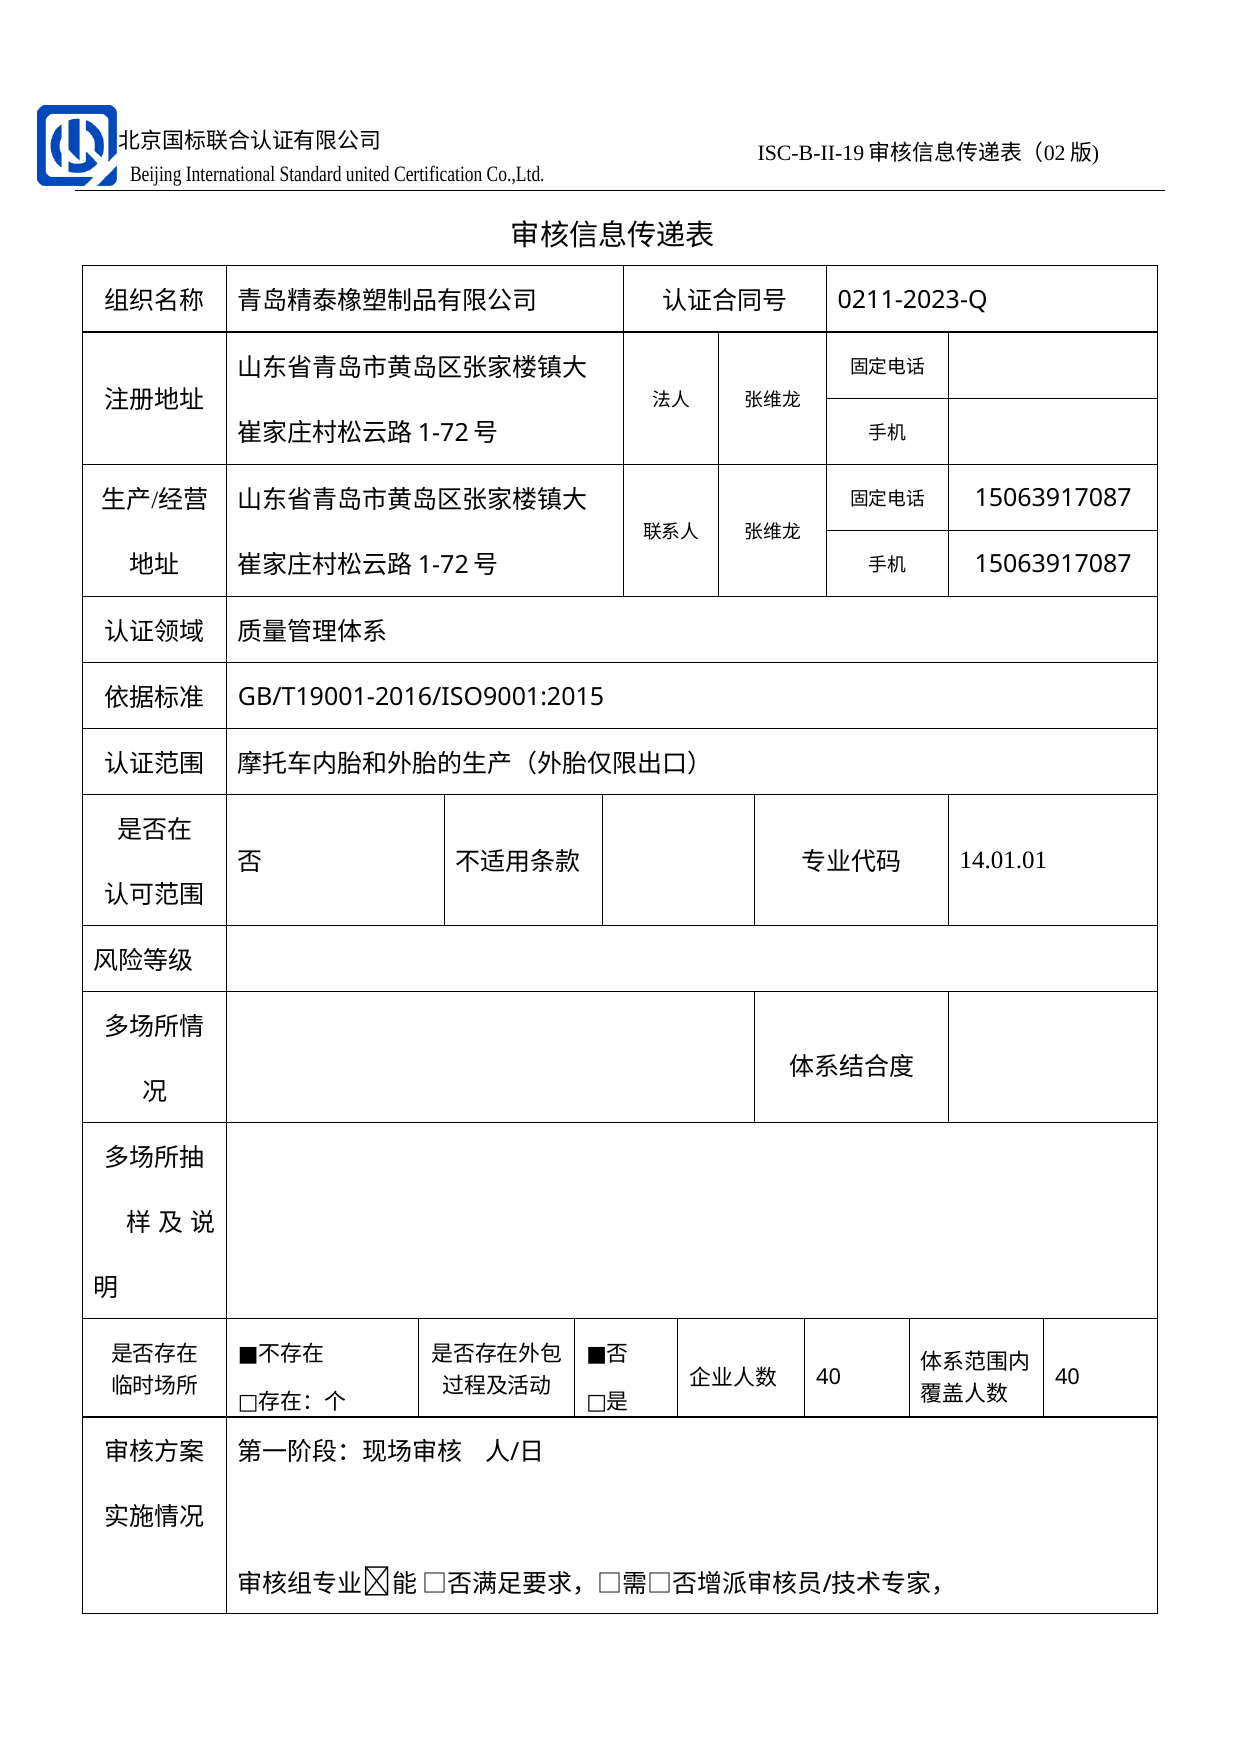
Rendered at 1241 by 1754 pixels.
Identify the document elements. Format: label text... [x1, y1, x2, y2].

table_cell 15063917087 [949, 531, 1157, 596]
table_cell 张维龙 [719, 465, 826, 596]
table_cell 40 [1044, 1319, 1157, 1416]
table_cell 是否在 认可范围 [83, 795, 226, 925]
table_cell 是否存在外包 过程及活动 [419, 1319, 574, 1416]
table_cell 40 [805, 1319, 909, 1416]
table_cell [949, 333, 1157, 397]
table_cell 注册地址 [83, 333, 226, 463]
table_cell 体系结合度 [755, 992, 948, 1122]
table_header 认证合同号 [624, 266, 826, 331]
table_cell 不适用条款 [445, 795, 602, 925]
table_cell 否 [227, 795, 444, 925]
table_cell ■不存在 □存在：个 [227, 1319, 418, 1416]
table_cell 认证范围 [83, 729, 226, 794]
table_cell 手机 [827, 399, 948, 463]
table_cell 质量管理体系 [227, 597, 1157, 662]
table_cell 固定电话 [827, 465, 948, 529]
table_cell 依据标准 [83, 663, 226, 728]
table_cell 山东省青岛市黄岛区张家楼镇大崔家庄村松云路1-72号 [227, 333, 623, 463]
table_cell 认证领域 [83, 597, 226, 662]
table_cell 14.01.01 [949, 795, 1157, 925]
table_header 青岛精泰橡塑制品有限公司 [227, 266, 623, 331]
table_cell 审核方案实施情况 [83, 1418, 226, 1612]
table_cell [949, 992, 1157, 1122]
table_cell 体系范围内覆盖人数 [910, 1319, 1043, 1416]
table_cell 是否存在 临时场所 [83, 1319, 226, 1416]
table_header 组织名称 [83, 266, 226, 331]
table_cell 企业人数 [678, 1319, 804, 1416]
table_cell [227, 926, 1157, 991]
table_cell 法人 [624, 333, 718, 463]
table_cell 联系人 [624, 465, 718, 596]
table_cell 风险等级 [83, 926, 226, 991]
table_cell 固定电话 [827, 333, 948, 397]
table_cell 摩托车内胎和外胎的生产（外胎仅限出口） [227, 729, 1157, 794]
text 审核信息传递表 [75, 200, 1165, 265]
table_cell 专业代码 [755, 795, 948, 925]
table_cell [227, 992, 754, 1122]
table_cell [949, 399, 1157, 463]
table_cell ■否 □是 [575, 1319, 677, 1416]
table_cell GB/T19001-2016/ISO9001:2015 [227, 663, 1157, 728]
table_cell 15063917087 [949, 465, 1157, 529]
table_cell 生产/经营地址 [83, 465, 226, 596]
picture [37, 105, 117, 186]
table_cell 多场所情况 [83, 992, 226, 1122]
table_cell 多场所抽 样及说明 [83, 1123, 226, 1318]
table_cell 手机 [827, 531, 948, 596]
table_cell [603, 795, 754, 925]
table_cell 张维龙 [719, 333, 826, 463]
table_cell [227, 1123, 1157, 1318]
table_header 0211-2023-Q [827, 266, 1157, 331]
table_cell 山东省青岛市黄岛区张家楼镇大崔家庄村松云路1-72号 [227, 465, 623, 596]
